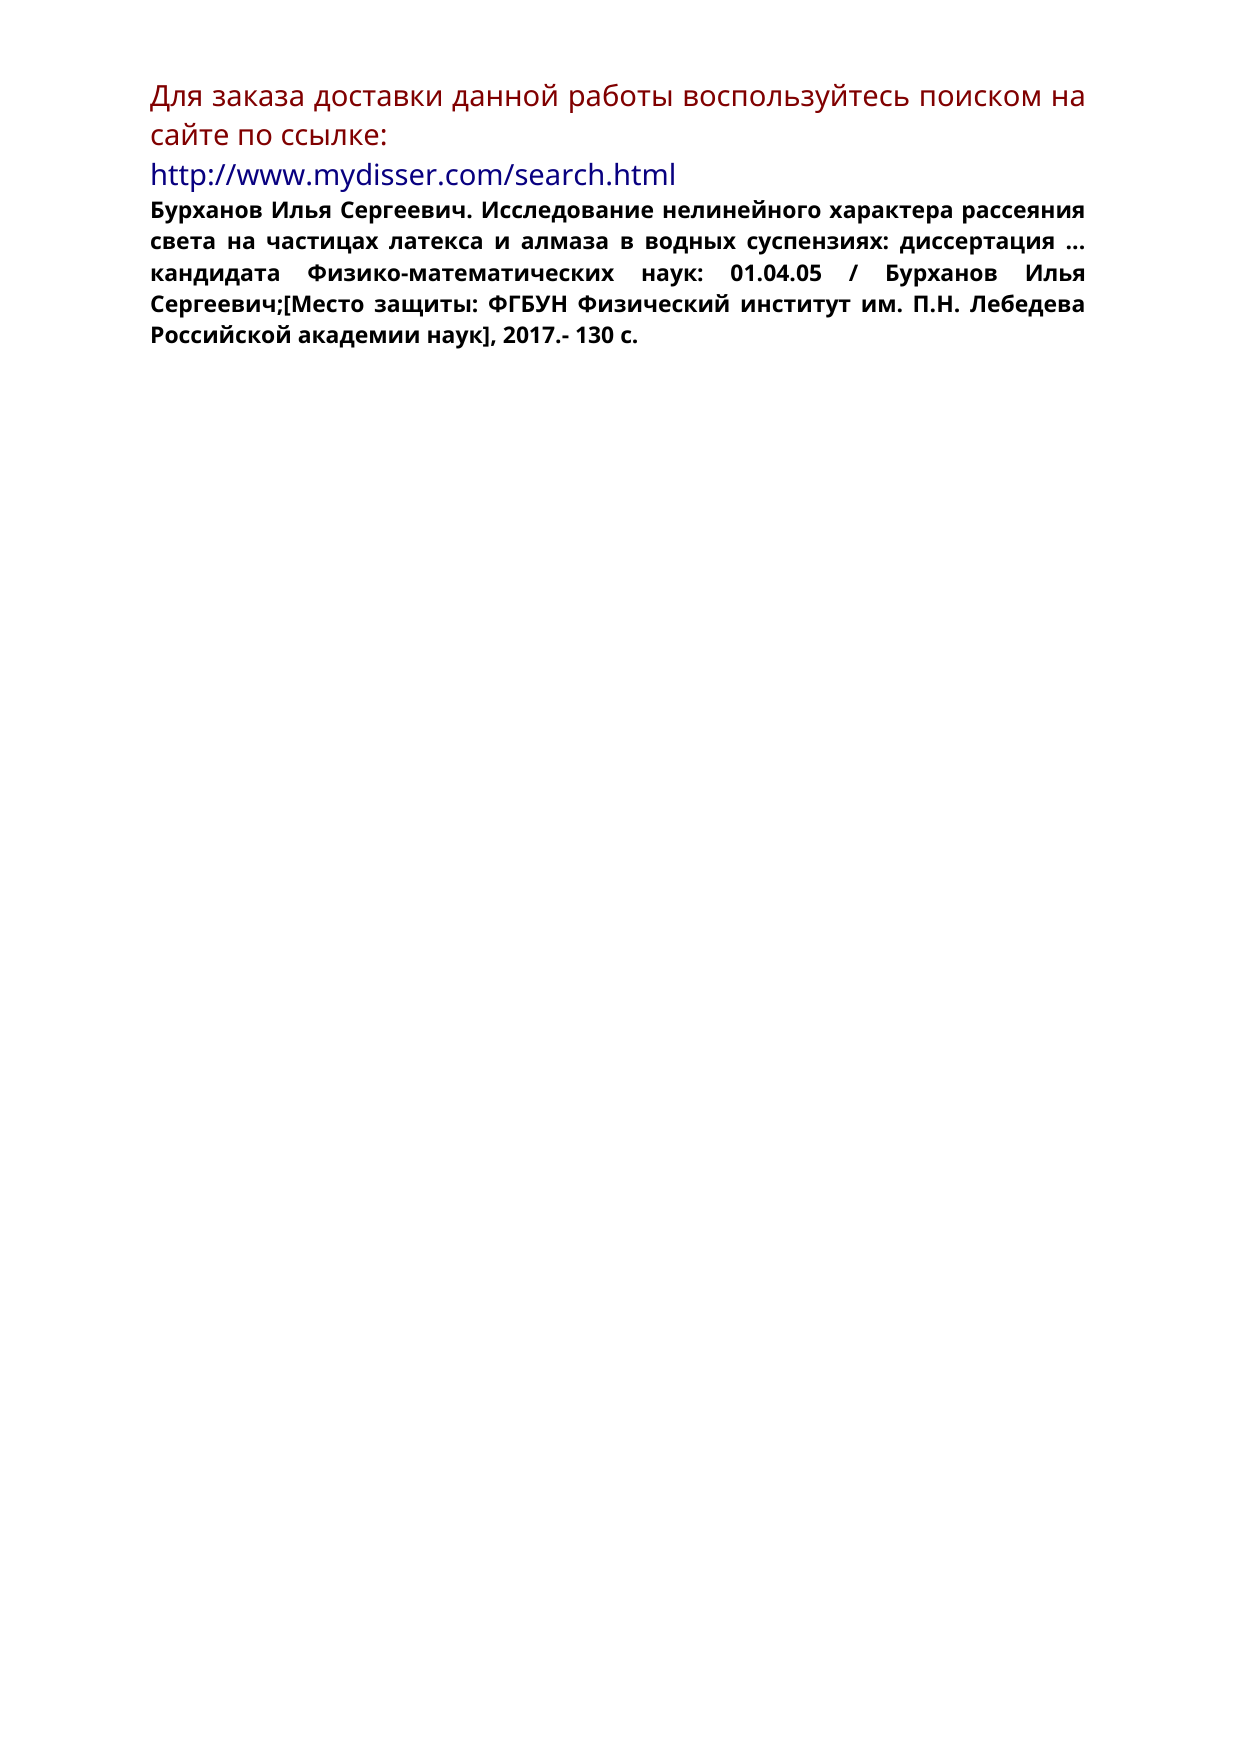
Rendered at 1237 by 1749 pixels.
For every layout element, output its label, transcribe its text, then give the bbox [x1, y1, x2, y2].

text Бурханов Илья Сергеевич. Исследование нелинейного характера рассеяния света на частицах латекса и алмаза в водных суспензиях: диссертация ... кандидата Физико-математических наук: 01.04.05 / Бурханов Илья Сергеевич;[Место защиты: ФГБУН Физический институт им. П.Н. Лебедева Российской академии наук], 2017.- 130 с. [150, 194, 1086, 350]
